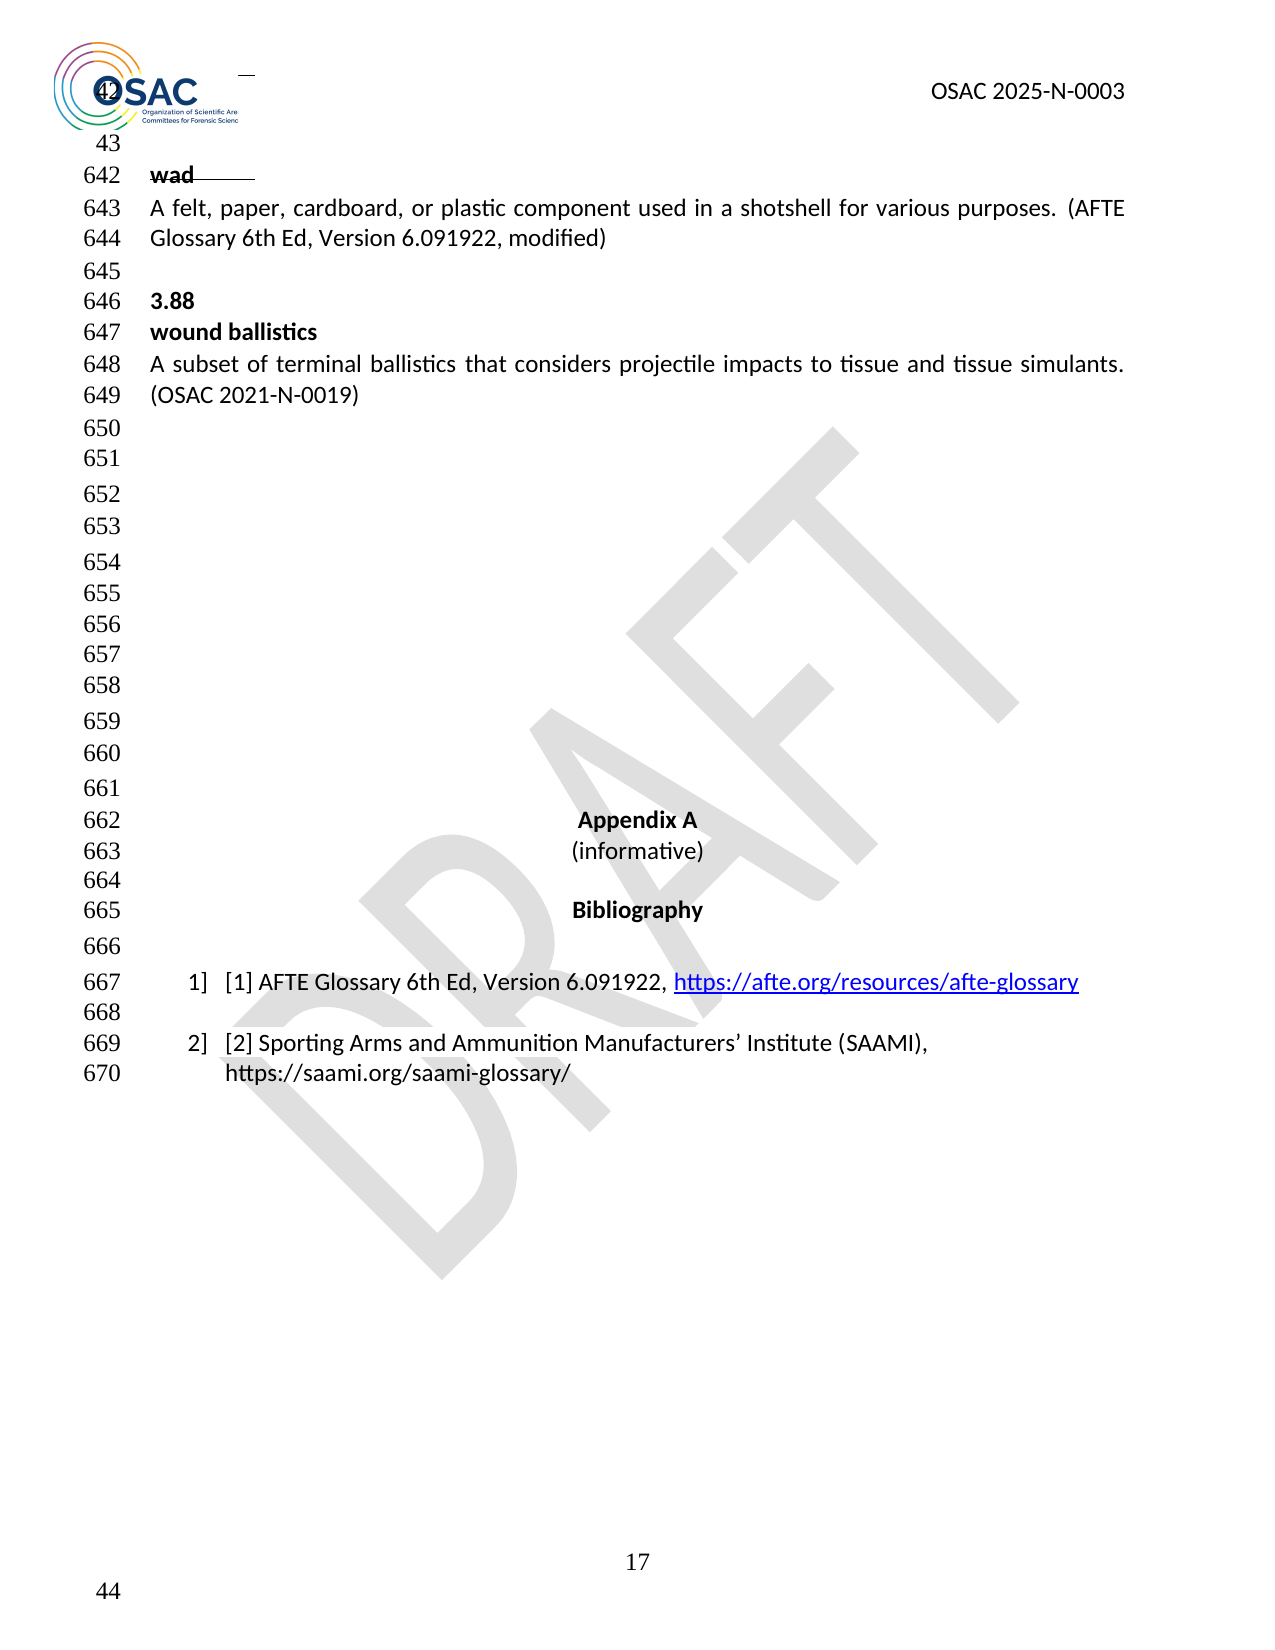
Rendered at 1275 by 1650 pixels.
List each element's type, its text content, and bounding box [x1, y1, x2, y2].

text wad [150, 159, 1125, 190]
list [1] AFTE Glossary 6th Ed, Version 6.091922, https://afte.org/resources/afte-glossary [187, 966, 1125, 996]
text A felt, paper, cardboard, or plastic component used in a shotshell for various purposes. (AFTE Glossary 6th Ed, Version 6.091922, modified) [150, 192, 1125, 253]
picture [53, 42, 239, 130]
text Bibliography [150, 894, 1125, 924]
text (informative) [150, 835, 1125, 865]
subtitle Appendix A [150, 804, 1125, 835]
text A subset of terminal ballistics that considers projectile impacts to tissue and tissue simulants. (OSAC 2021-N-0019) [150, 349, 1125, 410]
list [2] Sporting Arms and Ammunition Manufacturers’ Institute (SAAMI), https://saami.org/saami-glossary/ [187, 1027, 1125, 1088]
text wound ballistics [150, 316, 1125, 347]
